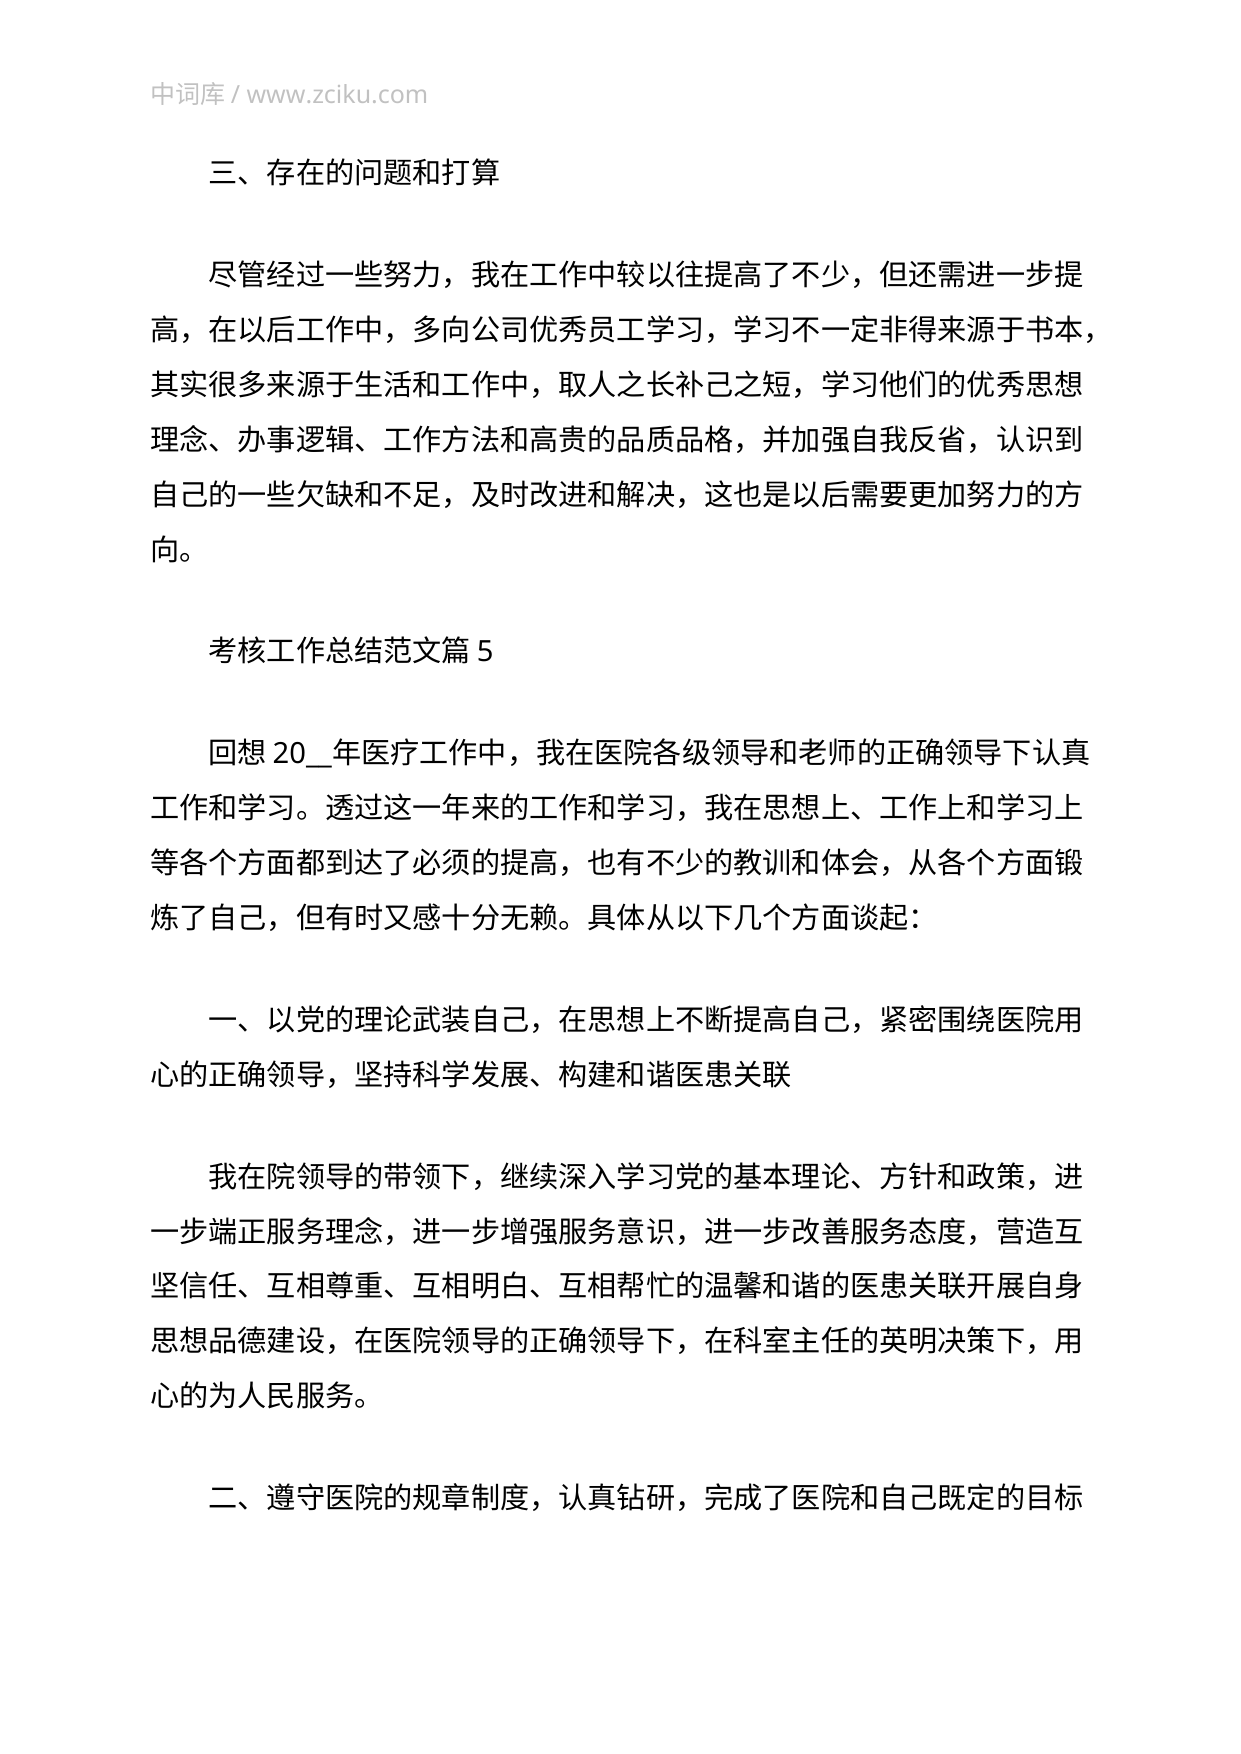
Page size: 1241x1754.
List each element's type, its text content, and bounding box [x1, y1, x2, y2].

text 尽管经过一些努力，我在工作中较以往提高了不少，但还需进一步提高，在以后工作中，多向公司优秀员工学习，学习不一定非得来源于书本，其实很多来源于生活和工作中，取人之长补己之短，学习他们的优秀思想理念、办事逻辑、工作方法和高贵的品质品格，并加强自我反省，认识到自己的一些欠缺和不足，及时改进和解决，这也是以后需要更加努力的方向。 [150, 252, 1090, 568]
text 二、遵守医院的规章制度，认真钻研，完成了医院和自己既定的目标 [150, 1474, 1090, 1517]
text 回想20__年医疗工作中，我在医院各级领导和老师的正确领导下认真工作和学习。透过这一年来的工作和学习，我在思想上、工作上和学习上等各个方面都到达了必须的提高，也有不少的教训和体会，从各个方面锻炼了自己，但有时又感十分无赖。具体从以下几个方面谈起： [150, 730, 1090, 937]
text 三、存在的问题和打算 [150, 150, 1090, 192]
text 考核工作总结范文篇5 [150, 628, 1090, 670]
text 一、以党的理论武装自己，在思想上不断提高自己，紧密围绕医院用心的正确领导，坚持科学发展、构建和谐医患关联 [150, 997, 1090, 1094]
text 我在院领导的带领下，继续深入学习党的基本理论、方针和政策，进一步端正服务理念，进一步增强服务意识，进一步改善服务态度，营造互坚信任、互相尊重、互相明白、互相帮忙的温馨和谐的医患关联开展自身思想品德建设，在医院领导的正确领导下，在科室主任的英明决策下，用心的为人民服务。 [150, 1153, 1090, 1415]
